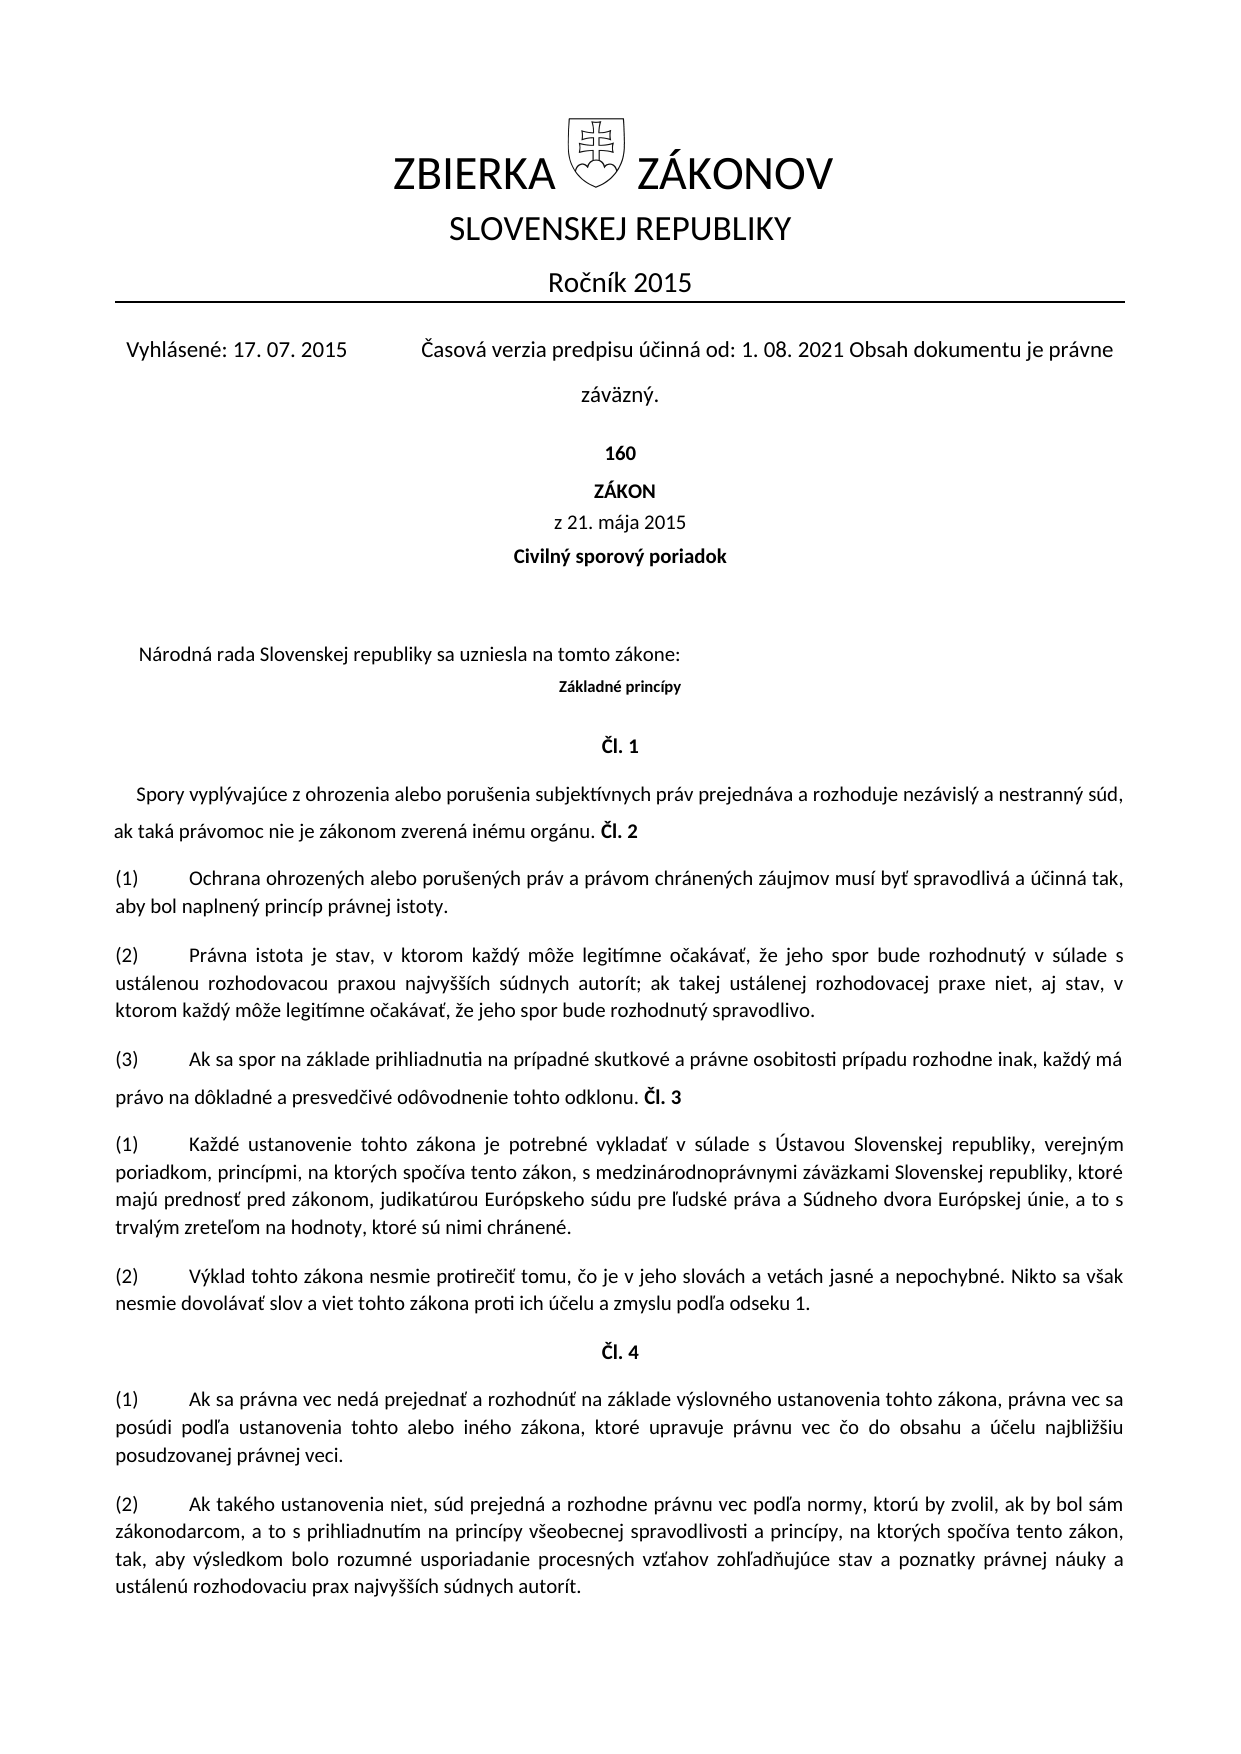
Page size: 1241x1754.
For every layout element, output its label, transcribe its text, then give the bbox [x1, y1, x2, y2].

text 160 [124, 441, 1116, 466]
text ZBIERKA ZÁKONOV [115, 118, 1112, 201]
picture [567, 117, 627, 189]
list Ochrana ohrozených alebo porušených práv a právom chránených záujmov musí byť spravodlivá a účinná tak, aby bol naplnený princíp právnej istoty. [115, 866, 1125, 919]
text Národná rada Slovenskej republiky sa uzniesla na tomto zákone: [139, 641, 1125, 666]
text SLOVENSKEJ REPUBLIKY [115, 206, 1125, 249]
list Ak sa právna vec nedá prejednať a rozhodnúť na základe výslovného ustanovenia tohto zákona, právna vec sa posúdi podľa ustanovenia tohto alebo iného zákona, ktoré upravuje právnu vec čo do obsahu a účelu najbližšiu posudzovanej právnej veci. [115, 1387, 1125, 1467]
list Právna istota je stav, v ktorom každý môže legitímne očakávať, že jeho spor bude rozhodnutý v súlade s ustálenou rozhodovacou praxou najvyšších súdnych autorít; ak takej ustálenej rozhodovacej praxe niet, aj stav, v ktorom každý môže legitímne očakávať, že jeho spor bude rozhodnutý spravodlivo. [115, 942, 1125, 1023]
list Ak sa spor na základe prihliadnutia na prípadné skutkové a právne osobitosti prípadu rozhodne inak, každý má právo na dôkladné a presvedčivé odôvodnenie tohto odklonu. Čl. 3 [115, 1046, 1125, 1109]
text Spory vyplývajúce z ohrozenia alebo porušenia subjektívnych práv prejednáva a rozhoduje nezávislý a nestranný súd, ak taká právomoc nie je zákonom zverená inému orgánu. Čl. 2 [113, 781, 1125, 844]
list Výklad tohto zákona nesmie protirečiť tomu, čo je v jeho slovách a vetách jasné a nepochybné. Nikto sa však nesmie dovolávať slov a viet tohto zákona proti ich účelu a zmyslu podľa odseku 1. [115, 1263, 1125, 1316]
text Čl. 1 [124, 734, 1116, 759]
list Každé ustanovenie tohto zákona je potrebné vykladať v súlade s Ústavou Slovenskej republiky, verejným poriadkom, princípmi, na ktorých spočíva tento zákon, s medzinárodnoprávnymi záväzkami Slovenskej republiky, ktoré majú prednosť pred zákonom, judikatúrou Európskeho súdu pre ľudské práva a Súdneho dvora Európskej únie, a to s trvalým zreteľom na hodnoty, ktoré sú nimi chránené. [115, 1131, 1125, 1239]
text z 21. mája 2015 [124, 509, 1116, 534]
text Čl. 4 [124, 1339, 1116, 1365]
text Civilný sporový poriadok [124, 543, 1116, 568]
list Ak takého ustanovenia niet, súd prejedná a rozhodne právnu vec podľa normy, ktorú by zvolil, ak by bol sám zákonodarcom, a to s prihliadnutím na princípy všeobecnej spravodlivosti a princípy, na ktorých spočíva tento zákon, tak, aby výsledkom bolo rozumné usporiadanie procesných vzťahov zohľadňujúce stav a poznatky právnej náuky a ustálenú rozhodovaciu prax najvyšších súdnych autorít. [115, 1491, 1125, 1599]
text ZÁKON [124, 478, 1125, 504]
text Vyhlásené: 17. 07. 2015 Časová verzia predpisu účinná od: 1. 08. 2021 Obsah dokumentu je právne záväzný. [115, 335, 1125, 408]
text Ročník 2015 [115, 264, 1125, 299]
text Základné princípy [115, 676, 1125, 696]
